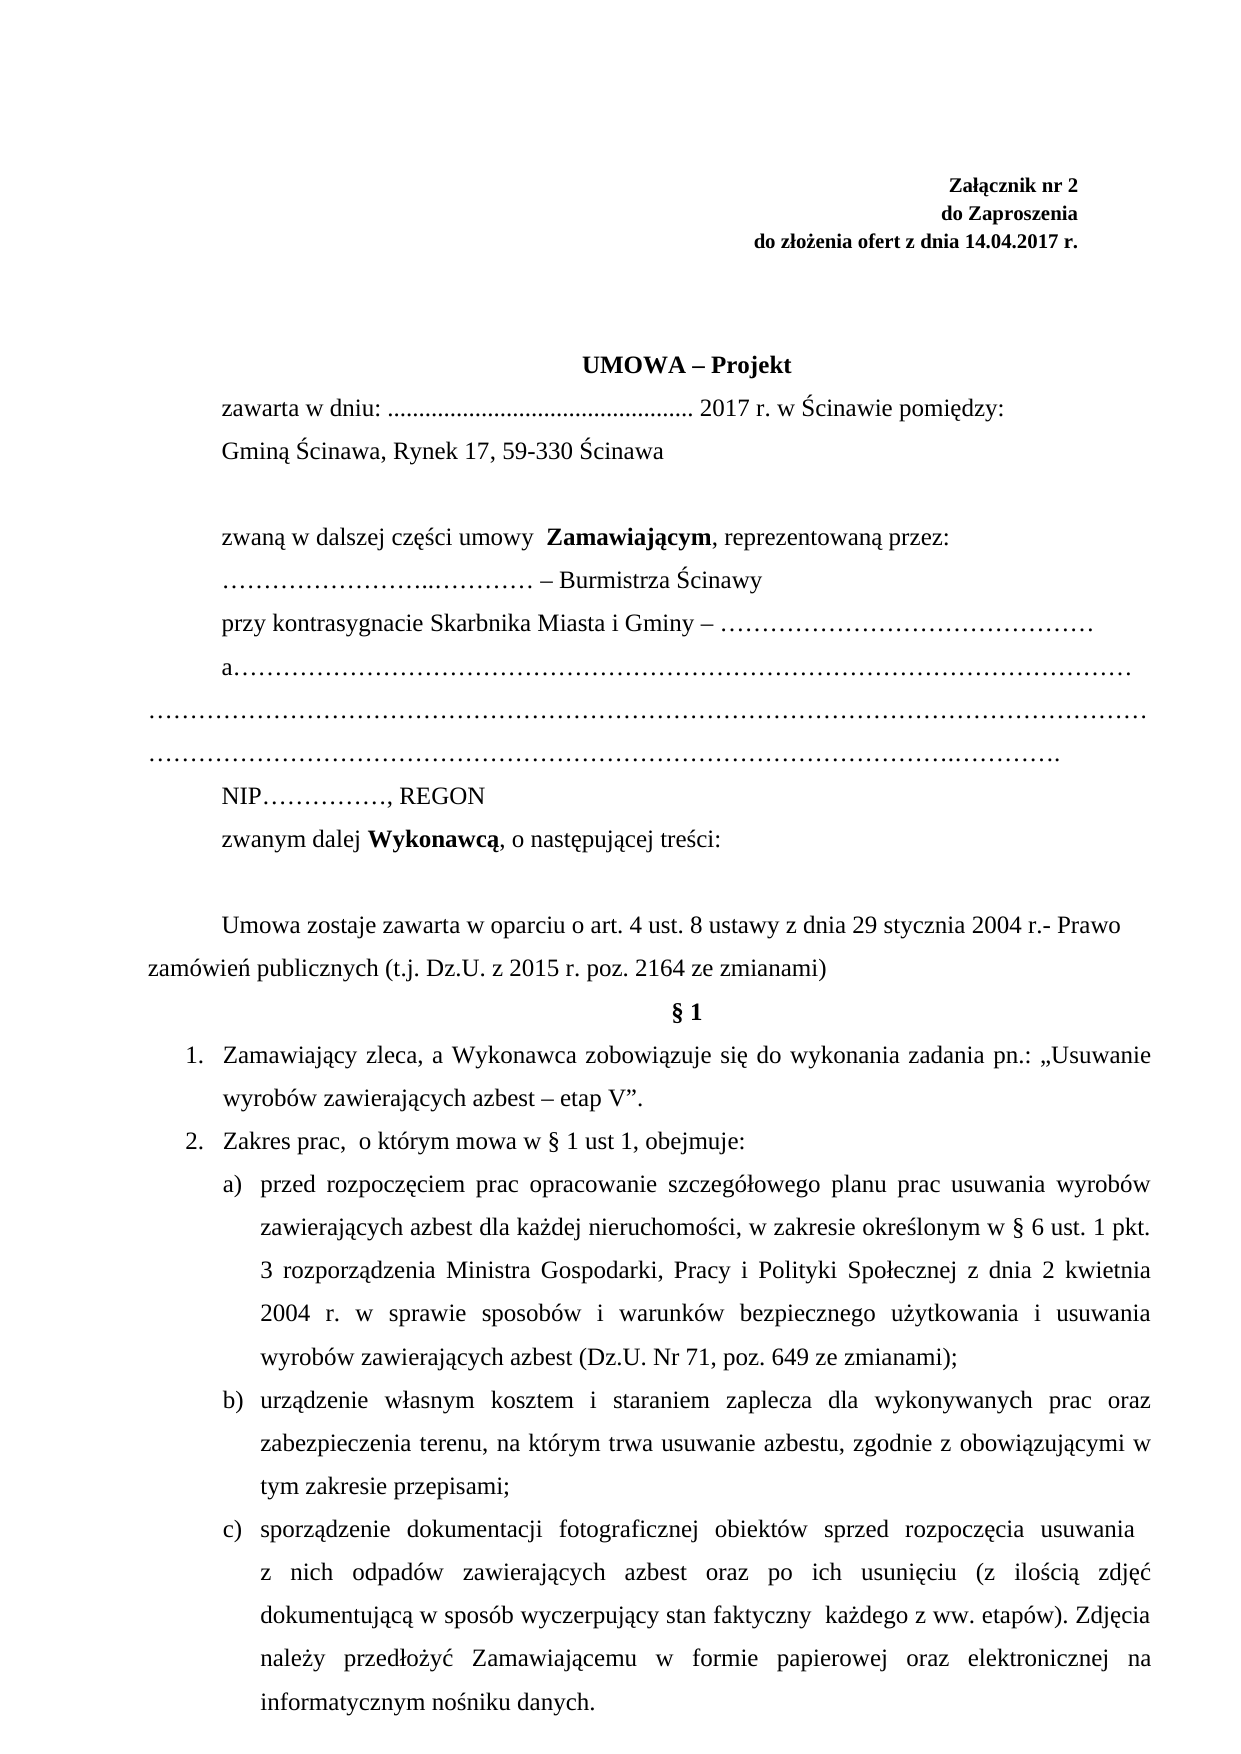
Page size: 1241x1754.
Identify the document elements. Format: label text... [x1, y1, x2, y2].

text § 1 [148, 997, 1152, 1025]
list Załącznik nr 2 [162, 173, 1078, 197]
list urządzenie własnym kosztem i staraniem zaplecza dla wykonywanych prac oraz zabezpieczenia terenu, na którym trwa usuwanie azbestu, zgodnie z obowiązującymi w tym zakresie przepisami; [223, 1385, 1152, 1500]
text Umowa zostaje zawarta w oparciu o art. 4 ust. 8 ustawy z dnia 29 stycznia 2004 r.- Prawo zamówień publicznych (t.j. Dz.U. z 2015 r. poz. 2164 ze zmianami) [148, 910, 1152, 982]
text Gminą Ścinawa, Rynek 17, 59-330 Ścinawa [148, 436, 1152, 465]
list Zakres prac, o którym mowa w § 1 ust 1, obejmuje: [185, 1126, 1152, 1155]
text ……………………..………… – Burmistrza Ścinawy [148, 565, 1152, 594]
text przy kontrasygnacie Skarbnika Miasta i Gminy – ……………………………………… [148, 608, 1152, 637]
list do złożenia ofert z dnia 14.04.2017 r. [162, 228, 1078, 253]
text zawarta w dniu: ................................................. 2017 r. w Ścinawie pomiędzy: [148, 393, 1152, 422]
list sporządzenie dokumentacji fotograficznej obiektów sprzed rozpoczęcia usuwania z nich odpadów zawierających azbest oraz po ich usunięciu (z ilością zdjęć dokumentującą w sposób wyczerpujący stan faktyczny każdego z ww. etapów). Zdjęcia należy przedłożyć Zamawiającemu w formie papierowej oraz elektronicznej na informatycznym nośniku danych. [223, 1514, 1152, 1715]
text UMOWA – Projekt [148, 350, 1152, 378]
text NIP……………, REGON [148, 781, 1152, 810]
list przed rozpoczęciem prac opracowanie szczegółowego planu prac usuwania wyrobów zawierających azbest dla każdej nieruchomości, w zakresie określonym w § 6 ust. 1 pkt. 3 rozporządzenia Ministra Gospodarki, Pracy i Polityki Społecznej z dnia 2 kwietnia 2004 r. w sprawie sposobów i warunków bezpiecznego użytkowania i usuwania wyrobów zawierających azbest (Dz.U. Nr 71, poz. 649 ze zmianami); [223, 1169, 1152, 1370]
text zwanym dalej Wykonawcą, o następującej treści: [148, 824, 1152, 853]
text a……………………………………………………………………………………………………………………………………………………………………………………………………………………………………………………………………………………………….…………. [148, 652, 1152, 767]
list do Zaproszenia [162, 201, 1078, 225]
list Zamawiający zleca, a Wykonawca zobowiązuje się do wykonania zadania pn.: „Usuwanie wyrobów zawierających azbest – etap V”. [185, 1040, 1152, 1112]
text zwaną w dalszej części umowy Zamawiającym, reprezentowaną przez: [148, 522, 1152, 551]
